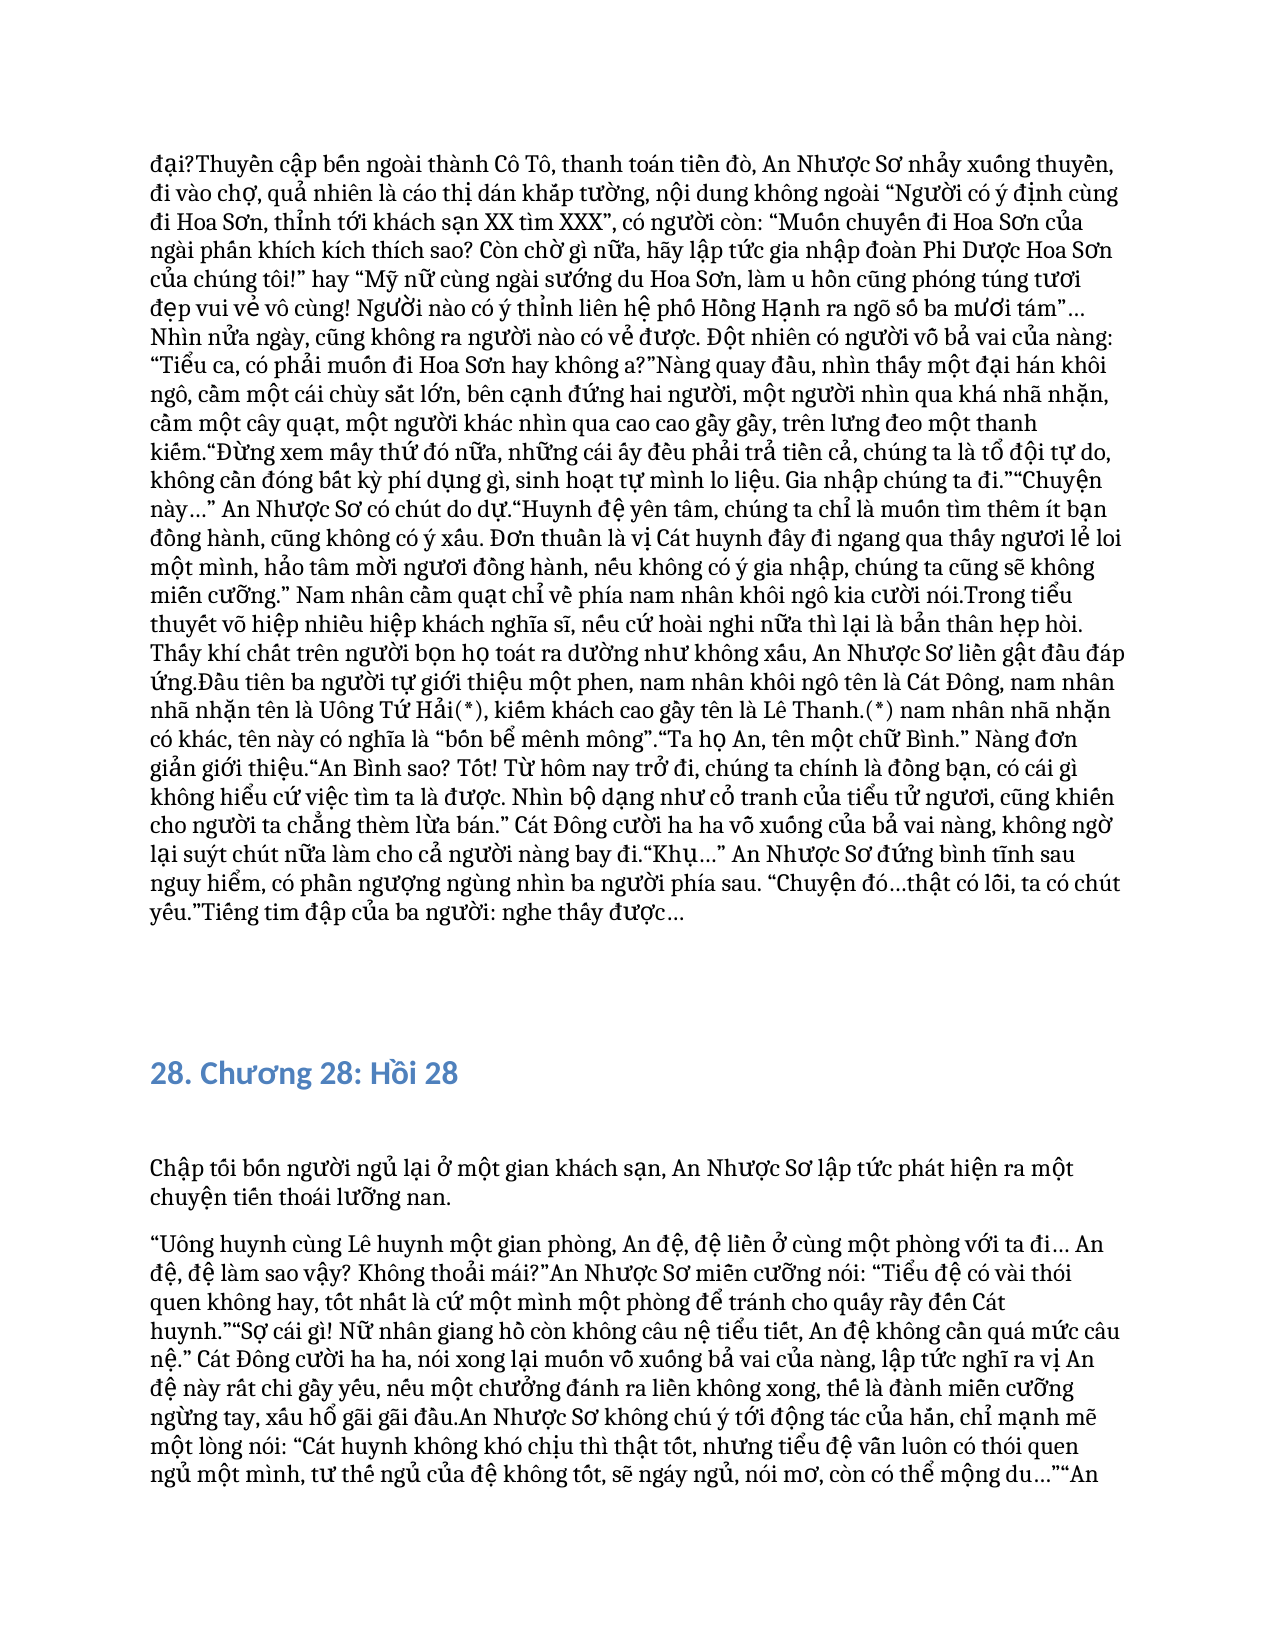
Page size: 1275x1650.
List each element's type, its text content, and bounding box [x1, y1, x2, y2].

subtitle 28. Chương 28: Hồi 28 [150, 1052, 1125, 1093]
text Chập tối bốn người ngủ lại ở một gian khách sạn, An Nhược Sơ lập tức phát hiện ra một chuyện tiến thoái lưỡng nan. [150, 1097, 1125, 1212]
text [150, 1230, 1125, 1489]
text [150, 150, 1125, 926]
